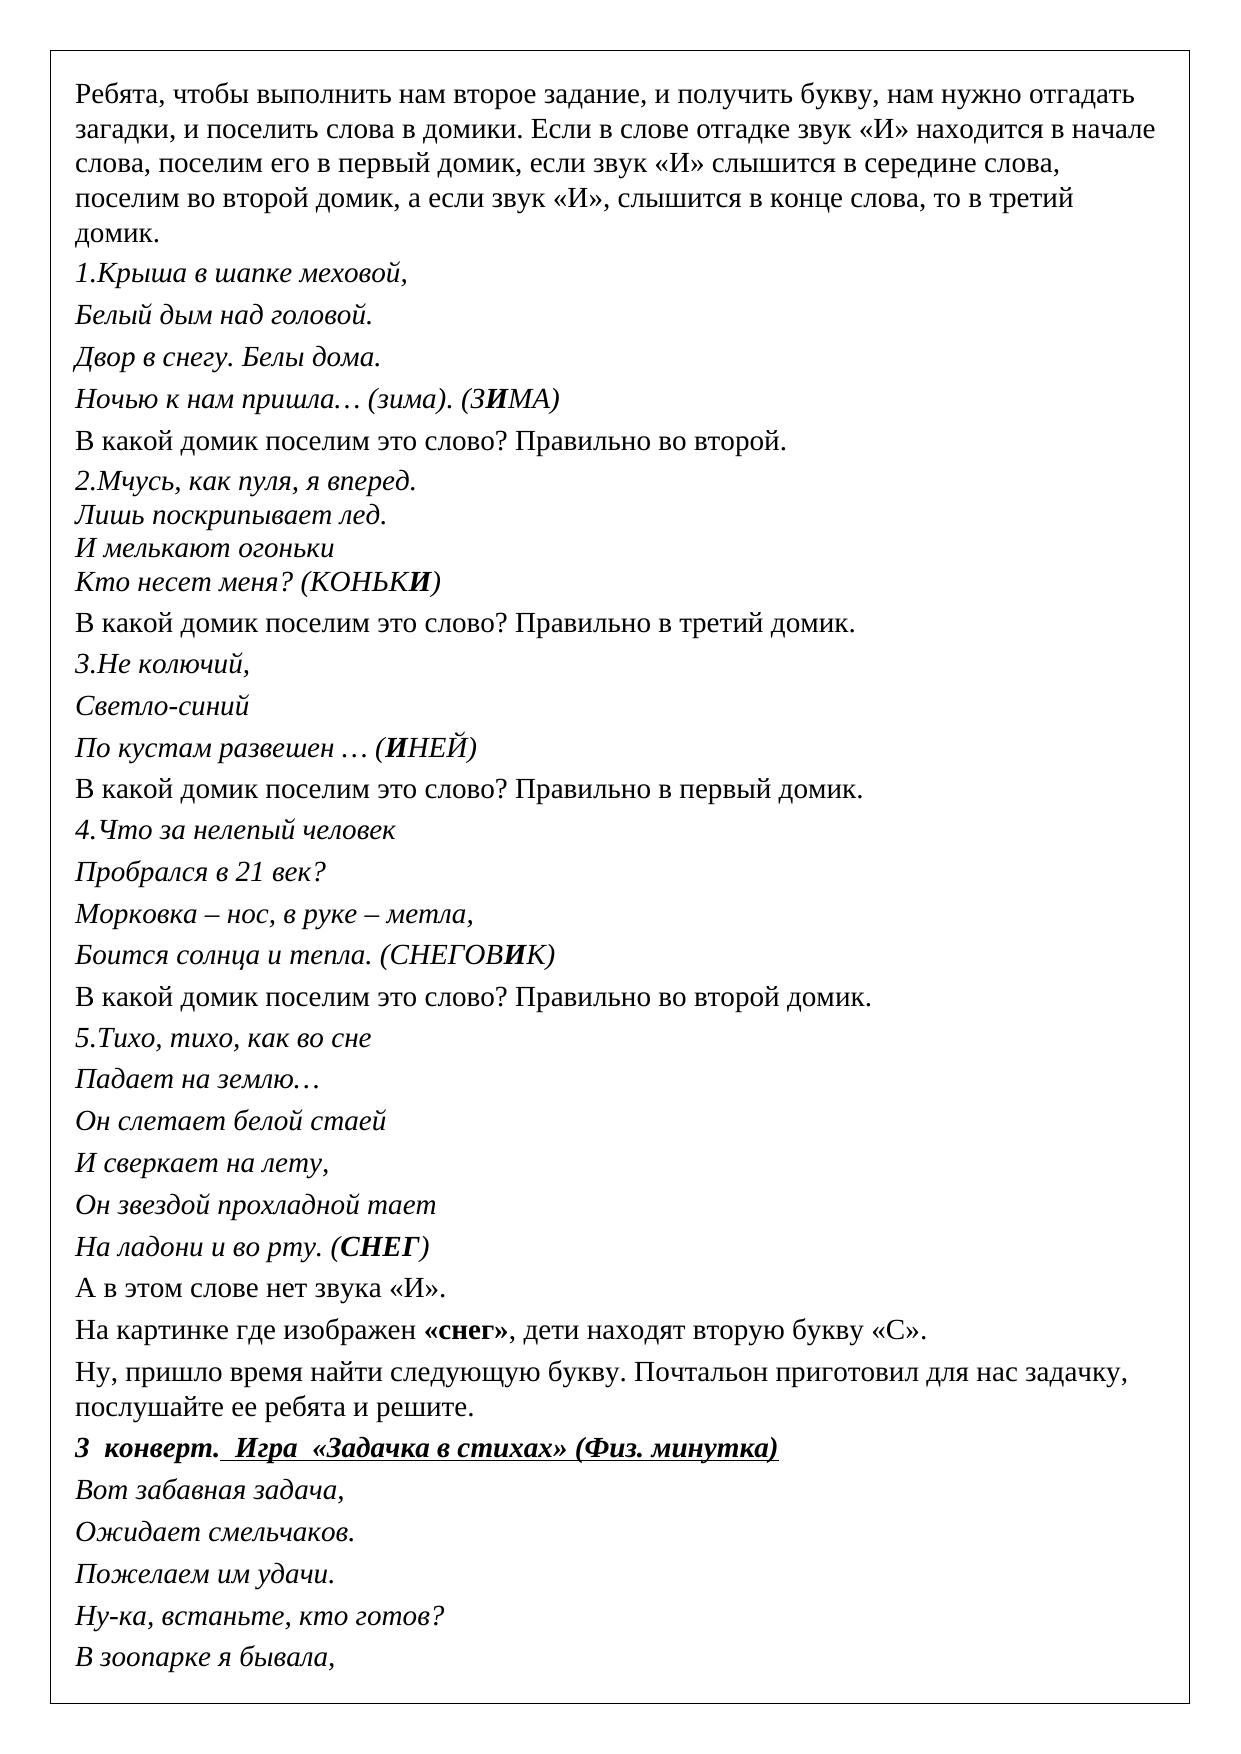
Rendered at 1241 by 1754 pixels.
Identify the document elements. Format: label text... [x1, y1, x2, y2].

text Пожелаем им удачи. [75, 1555, 1165, 1589]
text Он слетает белой стаей [75, 1102, 1165, 1137]
text Светло-синий [75, 687, 1165, 722]
text Падает на землю… [75, 1061, 1165, 1095]
text 5.Тихо, тихо, как во сне [75, 1020, 1165, 1053]
text 1.Крыша в шапке меховой, [75, 256, 1165, 289]
text Ночью к нам пришла… (зима). (ЗИМА) [75, 380, 1165, 414]
text Ну, пришло время найти следующую букву. Почтальон приготовил для нас задачку, послушайте ее ребята и решите. [75, 1353, 1165, 1422]
text Морковка – нос, в руке – метла, [75, 894, 1165, 929]
text По кустам развешен … (ИНЕЙ) [75, 729, 1165, 763]
text Белый дым над головой. [75, 296, 1165, 331]
text Вот забавная задача, [75, 1471, 1165, 1506]
text 3.Не колючий, [75, 646, 1165, 680]
text Ребята, чтобы выполнить нам второе задание, и получить букву, нам нужно отгадать загадки, и поселить слова в домики. Если в слове отгадке звук «И» находится в начале слова, поселим его в первый домик, если звук «И» слышится в середине слова, поселим во второй домик, а если звук «И», слышится в конце слова, то в третий домик. [75, 75, 1165, 248]
text В какой домик поселим это слово? Правильно во второй домик. [75, 978, 1165, 1013]
text И сверкает на лету, [75, 1144, 1165, 1179]
text Пробрался в 21 век? [75, 853, 1165, 887]
text На ладони и во рту. (СНЕГ) [75, 1228, 1165, 1262]
text Он звездой прохладной тает [75, 1186, 1165, 1221]
text В зоопарке я бывала, [75, 1638, 1165, 1673]
text В какой домик поселим это слово? Правильно в первый домик. [75, 770, 1165, 805]
text Боится солнца и тепла. (СНЕГОВИК) [75, 936, 1165, 971]
text Двор в снегу. Белы дома. [75, 338, 1165, 373]
text Ну-ка, встаньте, кто готов? [75, 1596, 1165, 1631]
text В какой домик поселим это слово? Правильно в третий домик. [75, 604, 1165, 639]
text Ожидает смельчаков. [75, 1513, 1165, 1548]
text А в этом слове нет звука «И». [75, 1269, 1165, 1304]
text 3 конверт. Игра «Задачка в стихах» (Физ. минутка) [75, 1429, 1165, 1464]
text На картинке где изображен «снег», дети находят вторую букву «С». [75, 1311, 1165, 1346]
text В какой домик поселим это слово? Правильно во второй. [75, 421, 1165, 456]
text 4.Что за нелепый человек [75, 812, 1165, 846]
text 2.Мчусь, как пуля, я вперед. Лишь поскрипывает лед. И мелькают огоньки Кто несет меня? (КОНЬКИ) [75, 463, 1165, 597]
